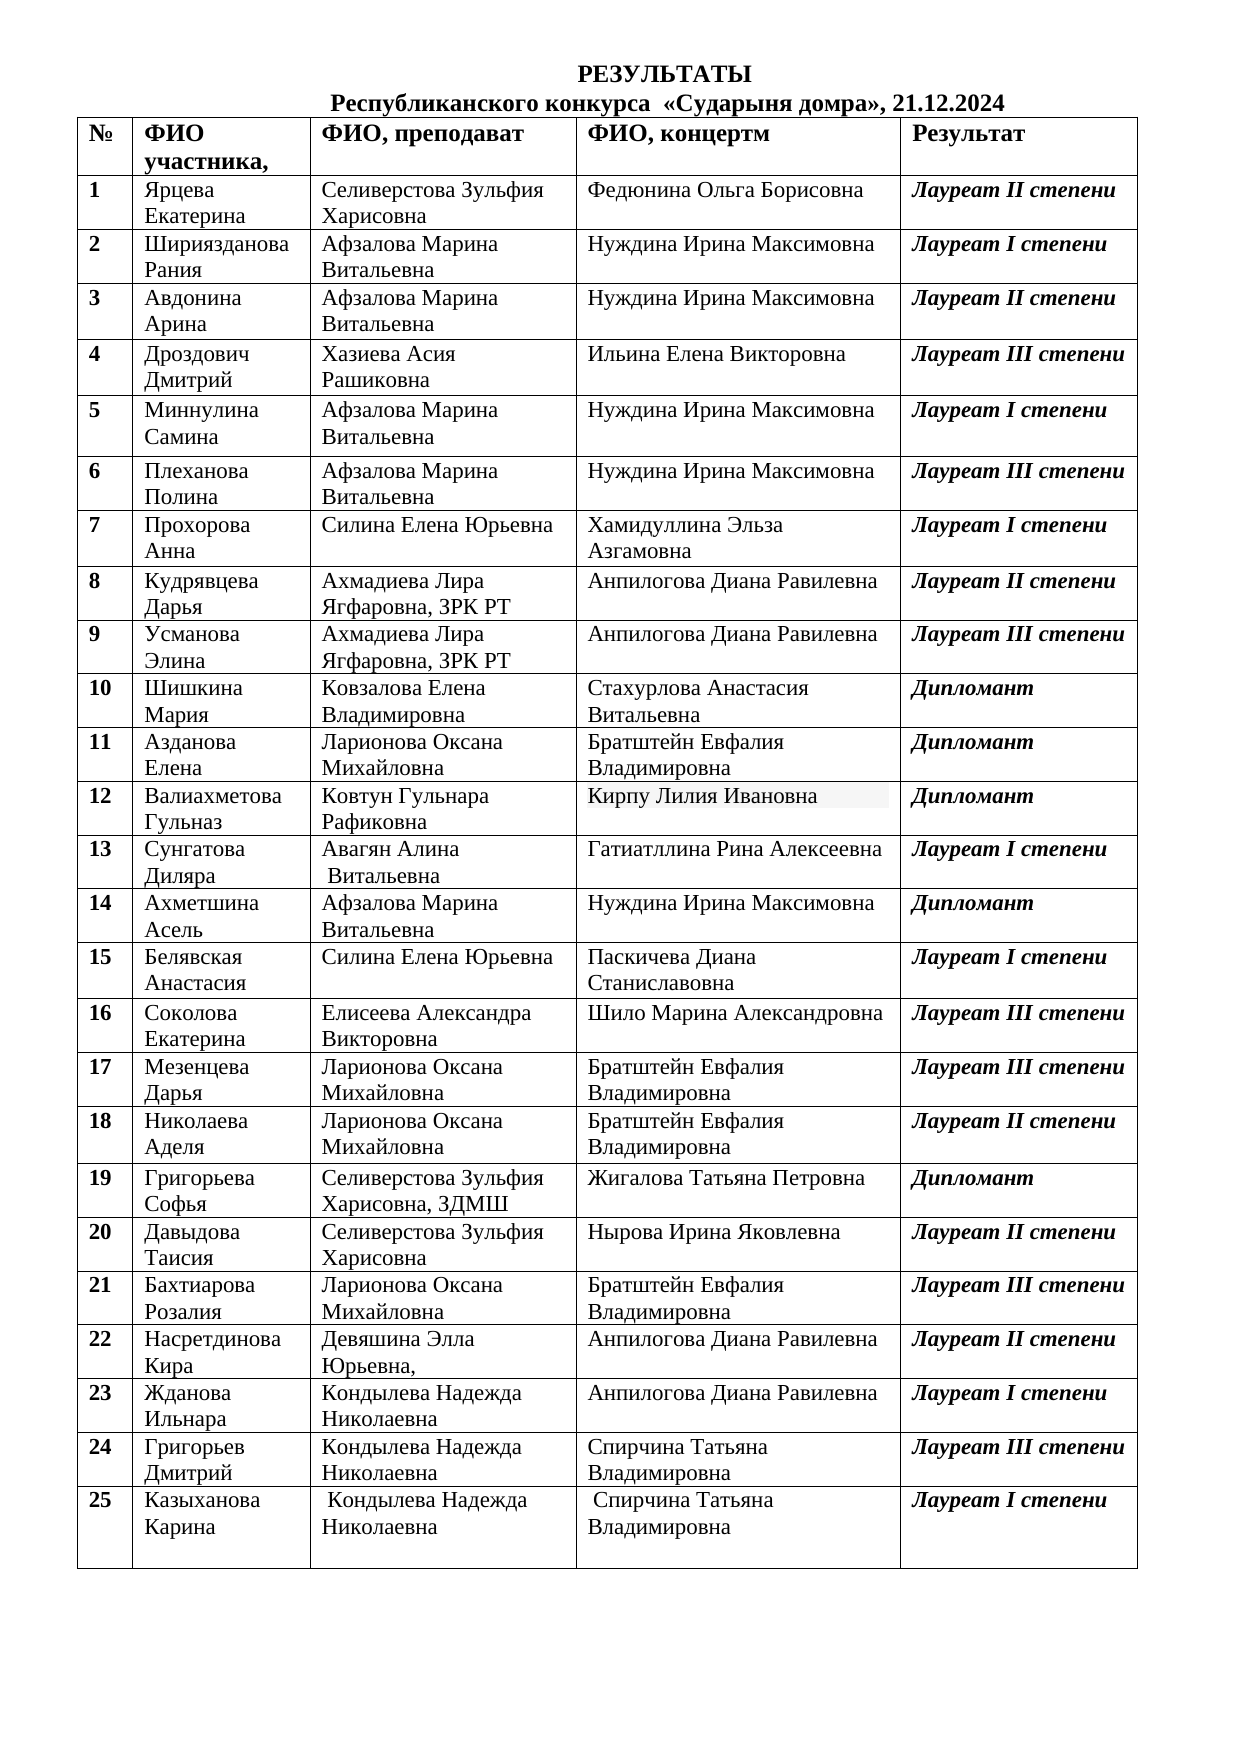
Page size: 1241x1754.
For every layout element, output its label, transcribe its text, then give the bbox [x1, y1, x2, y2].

table_cell Шило Марина Александровна [577, 999, 900, 1052]
table_cell 17 [78, 1053, 132, 1106]
table_cell 19 [78, 1164, 132, 1217]
table_cell Хазиева Асия Рашиковна [311, 340, 576, 395]
table_cell Кондылева Надежда Николаевна [311, 1487, 576, 1568]
table_cell Селиверстова Зульфия Харисовна [311, 176, 576, 229]
table_cell Дипломант [901, 889, 1137, 942]
table_cell Хамидуллина Эльза Азгамовна [577, 511, 900, 566]
table_cell Жигалова Татьяна Петровна [577, 1164, 900, 1217]
table_cell Елисеева Александра Викторовна [311, 999, 576, 1052]
table_cell 7 [78, 511, 132, 566]
table_cell Лауреат III степени [901, 1433, 1137, 1486]
table_cell Анпилогова Диана Равилевна [577, 1325, 900, 1378]
table_cell Ковзалова Елена Владимировна [311, 674, 576, 727]
table_cell 2 [78, 230, 132, 283]
table_cell 24 [78, 1433, 132, 1486]
table_cell Сунгатова Диляра [133, 836, 310, 888]
table_cell Нуждина Ирина Максимовна [577, 396, 900, 456]
table_cell Нуждина Ирина Максимовна [577, 230, 900, 283]
table_cell Спирчина Татьяна Владимировна [577, 1433, 900, 1486]
table_cell Белявская Анастасия [133, 943, 310, 998]
text Республиканского конкурса «Сударыня домра», 21.12.2024 [177, 88, 1152, 117]
table_cell Николаева Аделя [133, 1107, 310, 1163]
table_cell Кирпу Лилия Ивановна [577, 782, 900, 834]
table_cell 5 [78, 396, 132, 456]
table_cell Анпилогова Диана Равилевна [577, 567, 900, 619]
table_cell 21 [78, 1272, 132, 1324]
table_cell 14 [78, 889, 132, 942]
table_header ФИО, концертм [577, 118, 900, 175]
table_cell Лауреат III степени [901, 457, 1137, 509]
table_cell Лауреат II степени [901, 567, 1137, 619]
table_cell Братштейн Евфалия Владимировна [577, 1107, 900, 1163]
table_cell Лауреат I степени [901, 1379, 1137, 1432]
table_cell Селиверстова Зульфия Харисовна, ЗДМШ [311, 1164, 576, 1217]
table_cell Анпилогова Диана Равилевна [577, 1379, 900, 1432]
table_cell 22 [78, 1325, 132, 1378]
table_cell Лауреат III степени [901, 1053, 1137, 1106]
text РЕЗУЛЬТАТЫ [177, 59, 1152, 88]
table_cell Братштейн Евфалия Владимировна [577, 1053, 900, 1106]
table_cell Лауреат III степени [901, 621, 1137, 673]
table_header № [78, 118, 132, 175]
table_cell Лауреат I степени [901, 511, 1137, 566]
table_cell 1 [78, 176, 132, 229]
table_cell Григорьева Софья [133, 1164, 310, 1217]
table_cell Соколова Екатерина [133, 999, 310, 1052]
table_cell Федюнина Ольга Борисовна [577, 176, 900, 229]
table_cell Лауреат III степени [901, 340, 1137, 395]
table_cell 16 [78, 999, 132, 1052]
table_cell Ларионова Оксана Михайловна [311, 728, 576, 781]
table_cell 20 [78, 1218, 132, 1271]
table_cell Кондылева Надежда Николаевна [311, 1433, 576, 1486]
table_cell 4 [78, 340, 132, 395]
table_cell Ларионова Оксана Михайловна [311, 1272, 576, 1324]
table_cell Ковтун Гульнара Рафиковна [311, 782, 576, 834]
table_cell Нуждина Ирина Максимовна [577, 284, 900, 338]
table_cell 11 [78, 728, 132, 781]
table_cell Спирчина Татьяна Владимировна [577, 1487, 900, 1568]
table_header ФИО, преподават [311, 118, 576, 175]
table_header Результат [901, 118, 1137, 175]
table_cell Афзалова Марина Витальевна [311, 230, 576, 283]
table_cell Дроздович Дмитрий [133, 340, 310, 395]
table_cell Нуждина Ирина Максимовна [577, 889, 900, 942]
table_cell 25 [78, 1487, 132, 1568]
table_cell Силина Елена Юрьевна [311, 943, 576, 998]
table_cell 3 [78, 284, 132, 338]
table_cell Азданова Елена [133, 728, 310, 781]
table_cell Кондылева Надежда Николаевна [311, 1379, 576, 1432]
table_cell Силина Елена Юрьевна [311, 511, 576, 566]
table_cell Братштейн Евфалия Владимировна [577, 728, 900, 781]
table_cell Ахмадиева Лира Ягфаровна, ЗРК РТ [311, 621, 576, 673]
table_cell 10 [78, 674, 132, 727]
table_cell Ильина Елена Викторовна [577, 340, 900, 395]
table_cell Афзалова Марина Витальевна [311, 889, 576, 942]
table_cell Стахурлова Анастасия Витальевна [577, 674, 900, 727]
table_cell Ахметшина Асель [133, 889, 310, 942]
table_cell Лауреат II степени [901, 1107, 1137, 1163]
table_cell Лауреат I степени [901, 230, 1137, 283]
table_cell Дипломант [901, 1164, 1137, 1217]
table_cell Лауреат III степени [901, 1272, 1137, 1324]
table_cell Кудрявцева Дарья [133, 567, 310, 619]
table_cell 23 [78, 1379, 132, 1432]
table_cell Шишкина Мария [133, 674, 310, 727]
table_cell Лауреат II степени [901, 176, 1137, 229]
table_cell Давыдова Таисия [133, 1218, 310, 1271]
table_cell Дипломант [901, 728, 1137, 781]
table_cell Бахтиарова Розалия [133, 1272, 310, 1324]
table_cell Селиверстова Зульфия Харисовна [311, 1218, 576, 1271]
table_cell Гатиатллина Рина Алексеевна [577, 836, 900, 888]
table_cell Казыханова Карина [133, 1487, 310, 1568]
table_cell 18 [78, 1107, 132, 1163]
table_cell Прохорова Анна [133, 511, 310, 566]
table_cell Авагян Алина Витальевна [311, 836, 576, 888]
table_cell 6 [78, 457, 132, 509]
table_cell 13 [78, 836, 132, 888]
table_cell Лауреат I степени [901, 943, 1137, 998]
table_cell Усманова Элина [133, 621, 310, 673]
table_cell Валиахметова Гульназ [133, 782, 310, 834]
table_cell Паскичева Диана Станиславовна [577, 943, 900, 998]
table_cell Дипломант [901, 674, 1137, 727]
table_cell Ахмадиева Лира Ягфаровна, ЗРК РТ [311, 567, 576, 619]
table_cell Мезенцева Дарья [133, 1053, 310, 1106]
table_cell Дипломант [901, 782, 1137, 834]
table_cell Афзалова Марина Витальевна [311, 396, 576, 456]
table_cell Анпилогова Диана Равилевна [577, 621, 900, 673]
table_cell Насретдинова Кира [133, 1325, 310, 1378]
table_cell 12 [78, 782, 132, 834]
table_cell Ларионова Оксана Михайловна [311, 1107, 576, 1163]
table_cell 9 [78, 621, 132, 673]
table_cell Афзалова Марина Витальевна [311, 284, 576, 338]
table_cell 8 [78, 567, 132, 619]
table_cell Афзалова Марина Витальевна [311, 457, 576, 509]
table_cell Лауреат II степени [901, 284, 1137, 338]
table_cell Авдонина Арина [133, 284, 310, 338]
table_cell Лауреат II степени [901, 1218, 1137, 1271]
table_cell Жданова Ильнара [133, 1379, 310, 1432]
table_cell Лауреат III степени [901, 999, 1137, 1052]
table_cell Ярцева Екатерина [133, 176, 310, 229]
table_cell Григорьев Дмитрий [133, 1433, 310, 1486]
table_cell Миннулина Самина [133, 396, 310, 456]
table_cell Девяшина Элла Юрьевна, [311, 1325, 576, 1378]
table_cell Нырова Ирина Яковлевна [577, 1218, 900, 1271]
table_cell Лауреат I степени [901, 836, 1137, 888]
table_cell Ларионова Оксана Михайловна [311, 1053, 576, 1106]
table_cell 15 [78, 943, 132, 998]
table_cell Лауреат II степени [901, 1325, 1137, 1378]
table_header ФИО участника, [133, 118, 310, 175]
table_cell Лауреат I степени [901, 396, 1137, 456]
table_cell Плеханова Полина [133, 457, 310, 509]
table_cell Братштейн Евфалия Владимировна [577, 1272, 900, 1324]
table_cell Шириязданова Рания [133, 230, 310, 283]
table_cell Нуждина Ирина Максимовна [577, 457, 900, 509]
table_cell Лауреат I степени [901, 1487, 1137, 1568]
